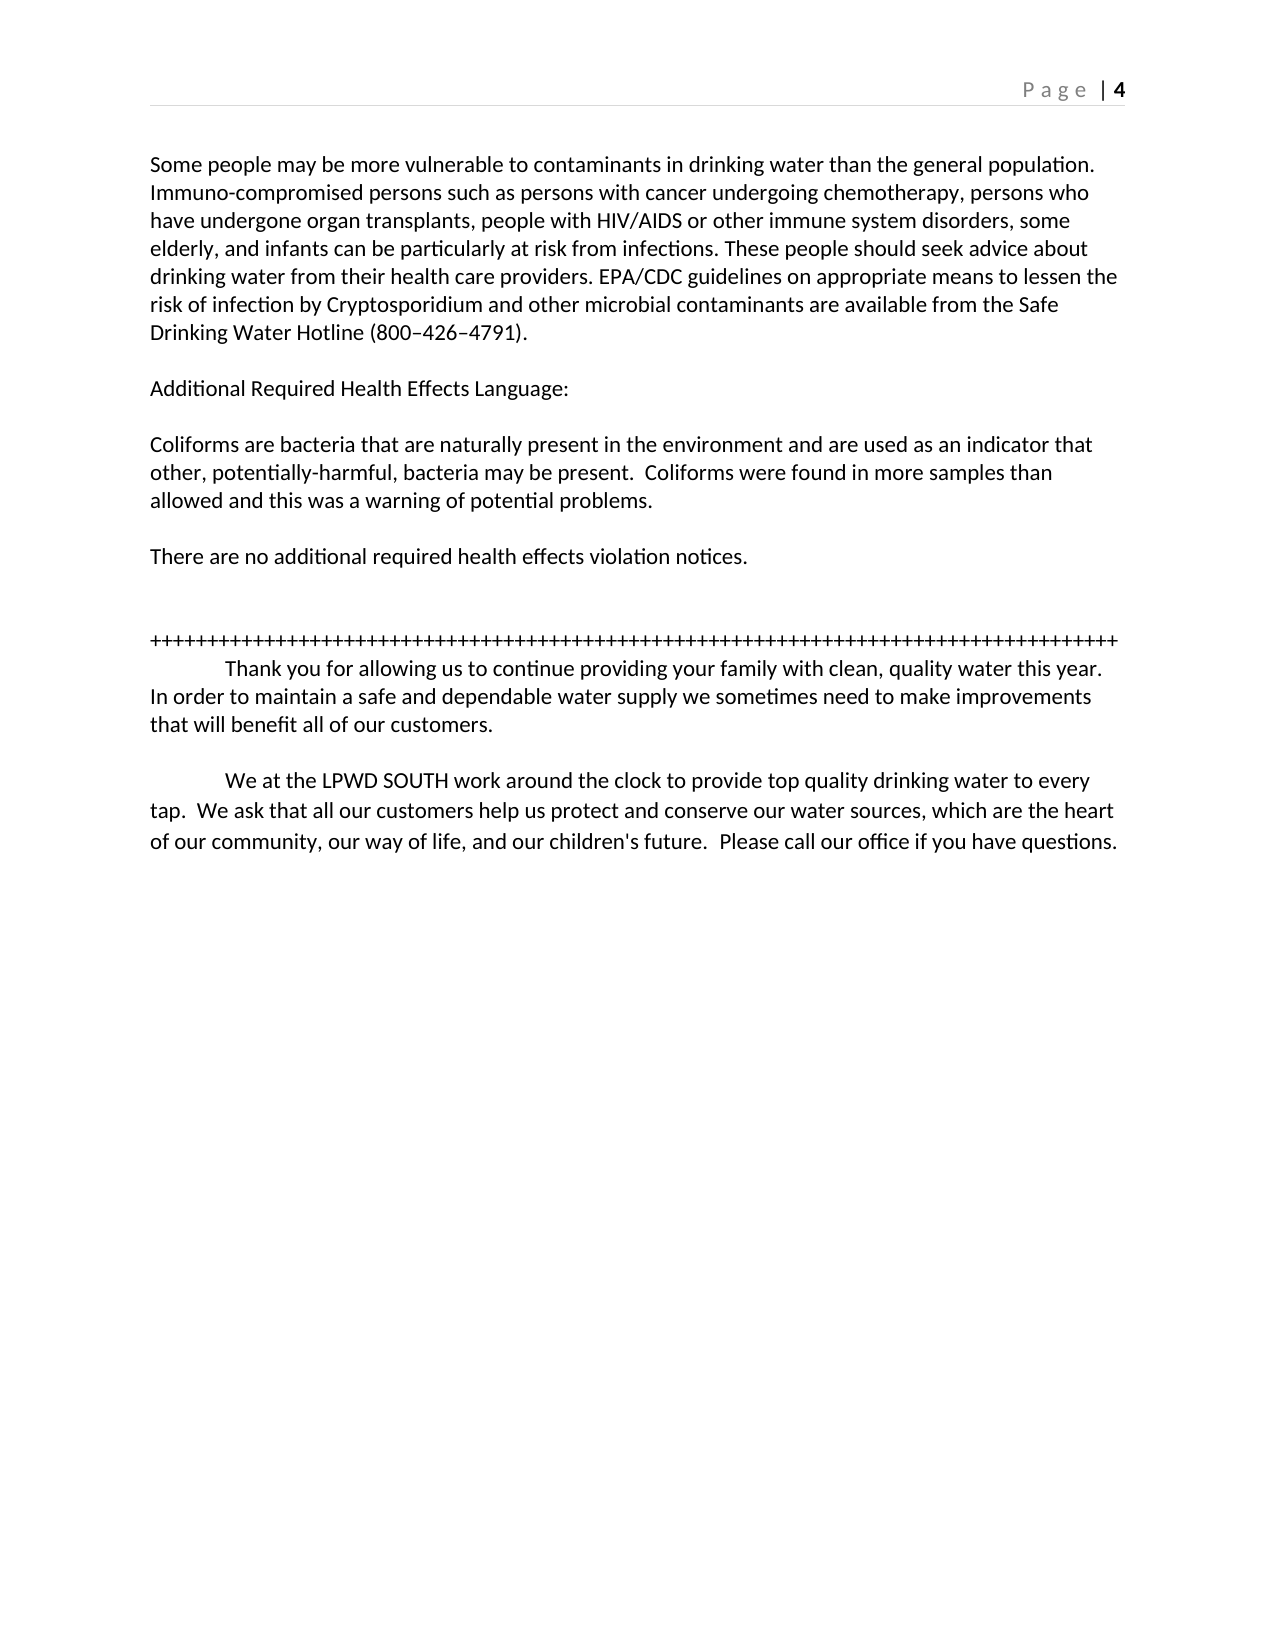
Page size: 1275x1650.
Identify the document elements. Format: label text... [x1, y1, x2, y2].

text Coliforms are bacteria that are naturally present in the environment and are used as an indicator that other, potentially-harmful, bacteria may be present. Coliforms were found in more samples than allowed and this was a warning of potential problems. [150, 430, 1125, 514]
text There are no additional required health effects violation notices. [150, 542, 1125, 570]
text Some people may be more vulnerable to contaminants in drinking water than the general population. Immuno-compromised persons such as persons with cancer undergoing chemotherapy, persons who have undergone organ transplants, people with HIV/AIDS or other immune system disorders, some elderly, and infants can be particularly at risk from infections. These people should seek advice about drinking water from their health care providers. EPA/CDC guidelines on appropriate means to lessen the risk of infection by Cryptosporidium and other microbial contaminants are available from the Safe Drinking Water Hotline (800–426–4791). [150, 150, 1125, 346]
text We at the LPWD SOUTH work around the clock to provide top quality drinking water to every tap. We ask that all our customers help us protect and conserve our water sources, which are the heart of our community, our way of life, and our children's future. Please call our office if you have questions. [150, 766, 1125, 855]
text Additional Required Health Effects Language: [150, 374, 1125, 402]
text Thank you for allowing us to continue providing your family with clean, quality water this year. In order to maintain a safe and dependable water supply we sometimes need to make improvements that will benefit all of our customers. [150, 654, 1125, 738]
text +++++++++++++++++++++++++++++++++++++++++++++++++++++++++++++++++++++++++++++++++++++ [150, 626, 1125, 654]
